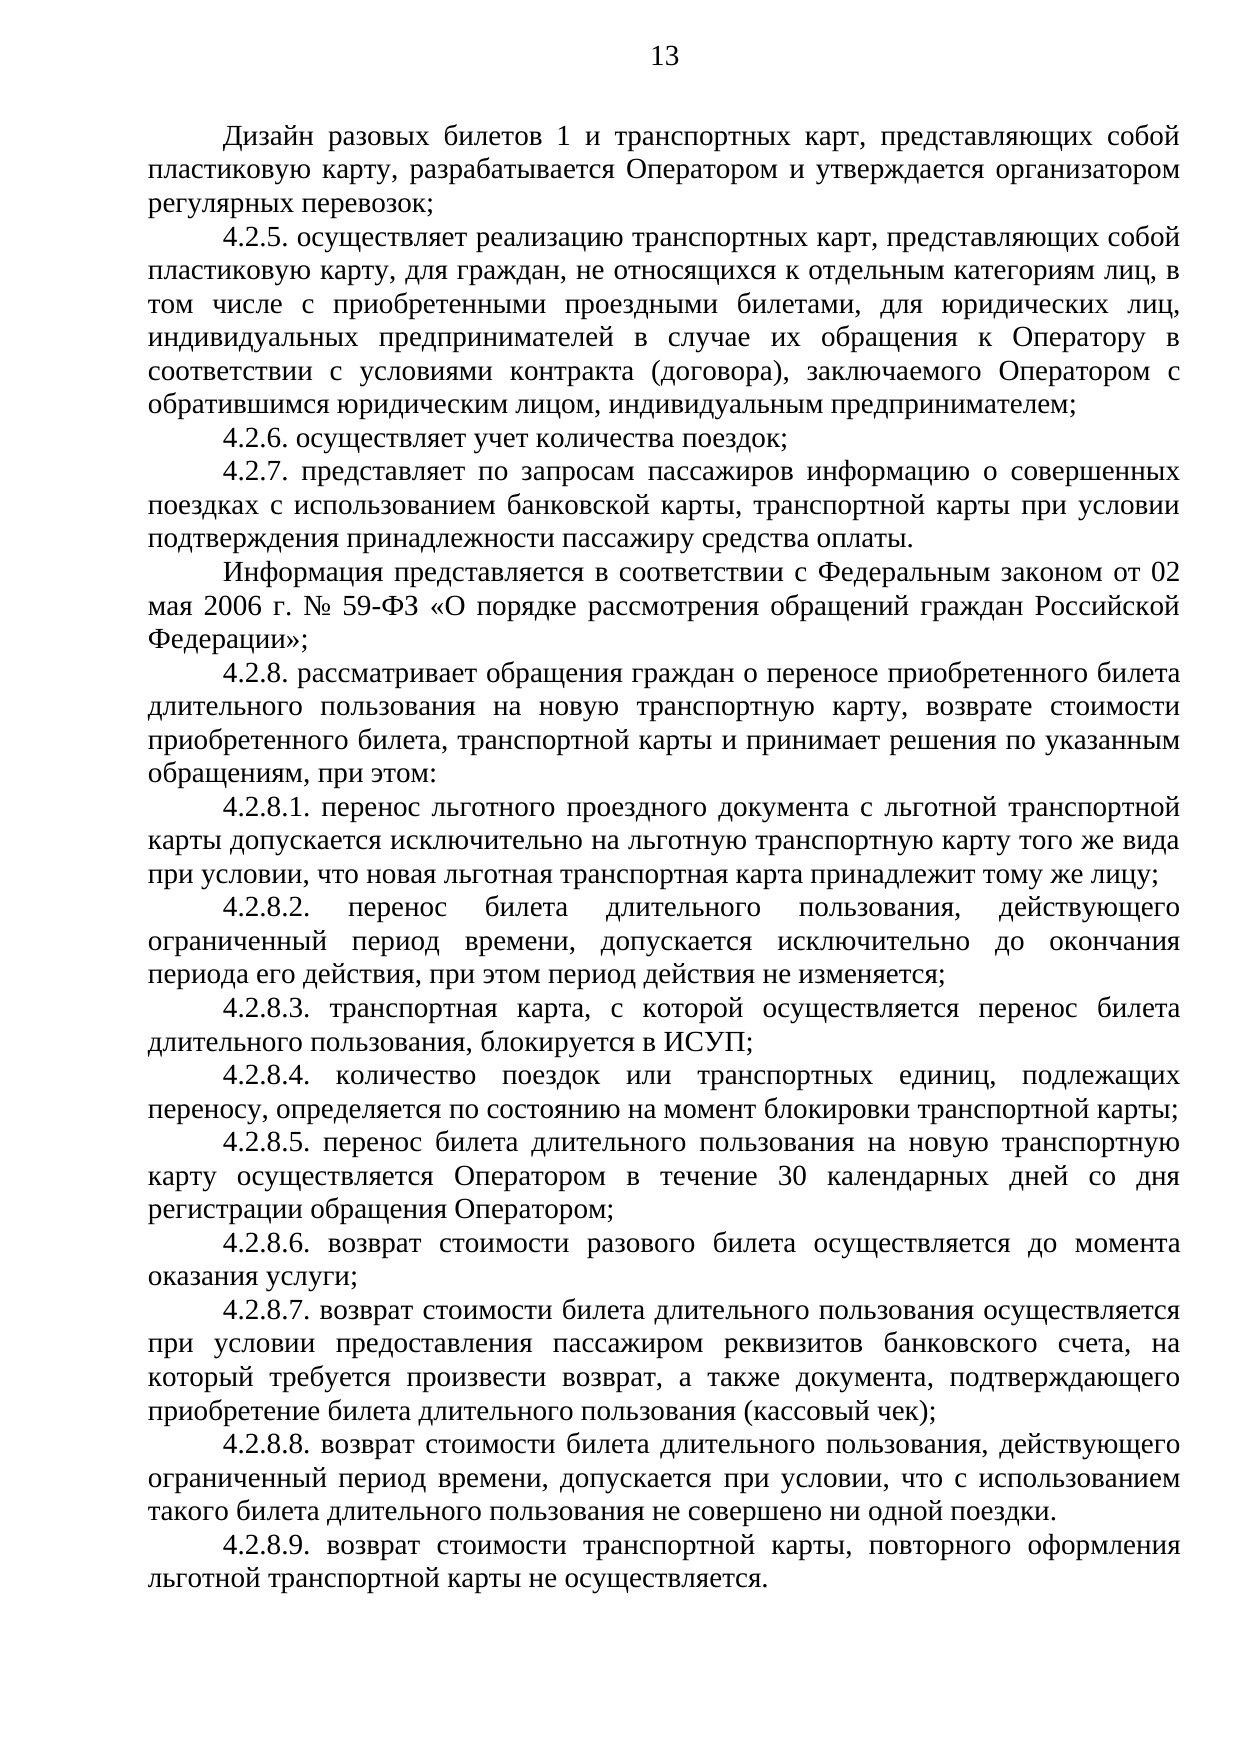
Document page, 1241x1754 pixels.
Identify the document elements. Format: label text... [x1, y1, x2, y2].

text 4.2.8.4. количество поездок или транспортных единиц, подлежащих переносу, определяется по состоянию на момент блокировки транспортной карты; [148, 1057, 1181, 1124]
text 4.2.8.3. транспортная карта, с которой осуществляется перенос билета длительного пользования, блокируется в ИСУП; [148, 990, 1181, 1057]
text 4.2.5. осуществляет реализацию транспортных карт, представляющих собой пластиковую карту, для граждан, не относящихся к отдельным категориям лиц, в том числе с приобретенными проездными билетами, для юридических лиц, индивидуальных предпринимателей в случае их обращения к Оператору в соответствии с условиями контракта (договора), заключаемого Оператором с обратившимся юридическим лицом, индивидуальным предпринимателем; [148, 219, 1181, 420]
text 4.2.8. рассматривает обращения граждан о переносе приобретенного билета длительного пользования на новую транспортную карту, возврате стоимости приобретенного билета, транспортной карты и принимает решения по указанным обращениям, при этом: [148, 655, 1181, 789]
text 4.2.7. представляет по запросам пассажиров информацию о совершенных поездках с использованием банковской карты, транспортной карты при условии подтверждения принадлежности пассажиру средства оплаты. [148, 453, 1181, 554]
text 4.2.8.2. перенос билета длительного пользования, действующего ограниченный период времени, допускается исключительно до окончания периода его действия, при этом период действия не изменяется; [148, 889, 1181, 990]
text 4.2.8.9. возврат стоимости транспортной карты, повторного оформления льготной транспортной карты не осуществляется. [148, 1527, 1181, 1594]
text 4.2.8.5. перенос билета длительного пользования на новую транспортную карту осуществляется Оператором в течение 30 календарных дней со дня регистрации обращения Оператором; [148, 1124, 1181, 1225]
text 4.2.8.1. перенос льготного проездного документа с льготной транспортной карты допускается исключительно на льготную транспортную карту того же вида при условии, что новая льготная транспортная карта принадлежит тому же лицу; [148, 789, 1181, 889]
text 4.2.8.7. возврат стоимости билета длительного пользования осуществляется при условии предоставления пассажиром реквизитов банковского счета, на который требуется произвести возврат, а также документа, подтверждающего приобретение билета длительного пользования (кассовый чек); [148, 1292, 1181, 1426]
text Дизайн разовых билетов 1 и транспортных карт, представляющих собой пластиковую карту, разрабатывается Оператором и утверждается организатором регулярных перевозок; [148, 118, 1181, 219]
text 4.2.8.6. возврат стоимости разового билета осуществляется до момента оказания услуги; [148, 1225, 1181, 1292]
text 4.2.6. осуществляет учет количества поездок; [148, 420, 1181, 453]
text Информация представляется в соответствии с Федеральным законом от 02 мая 2006 г. № 59-ФЗ «О порядке рассмотрения обращений граждан Российской Федерации»; [148, 554, 1181, 655]
text 4.2.8.8. возврат стоимости билета длительного пользования, действующего ограниченный период времени, допускается при условии, что с использованием такого билета длительного пользования не совершено ни одной поездки. [148, 1426, 1181, 1527]
